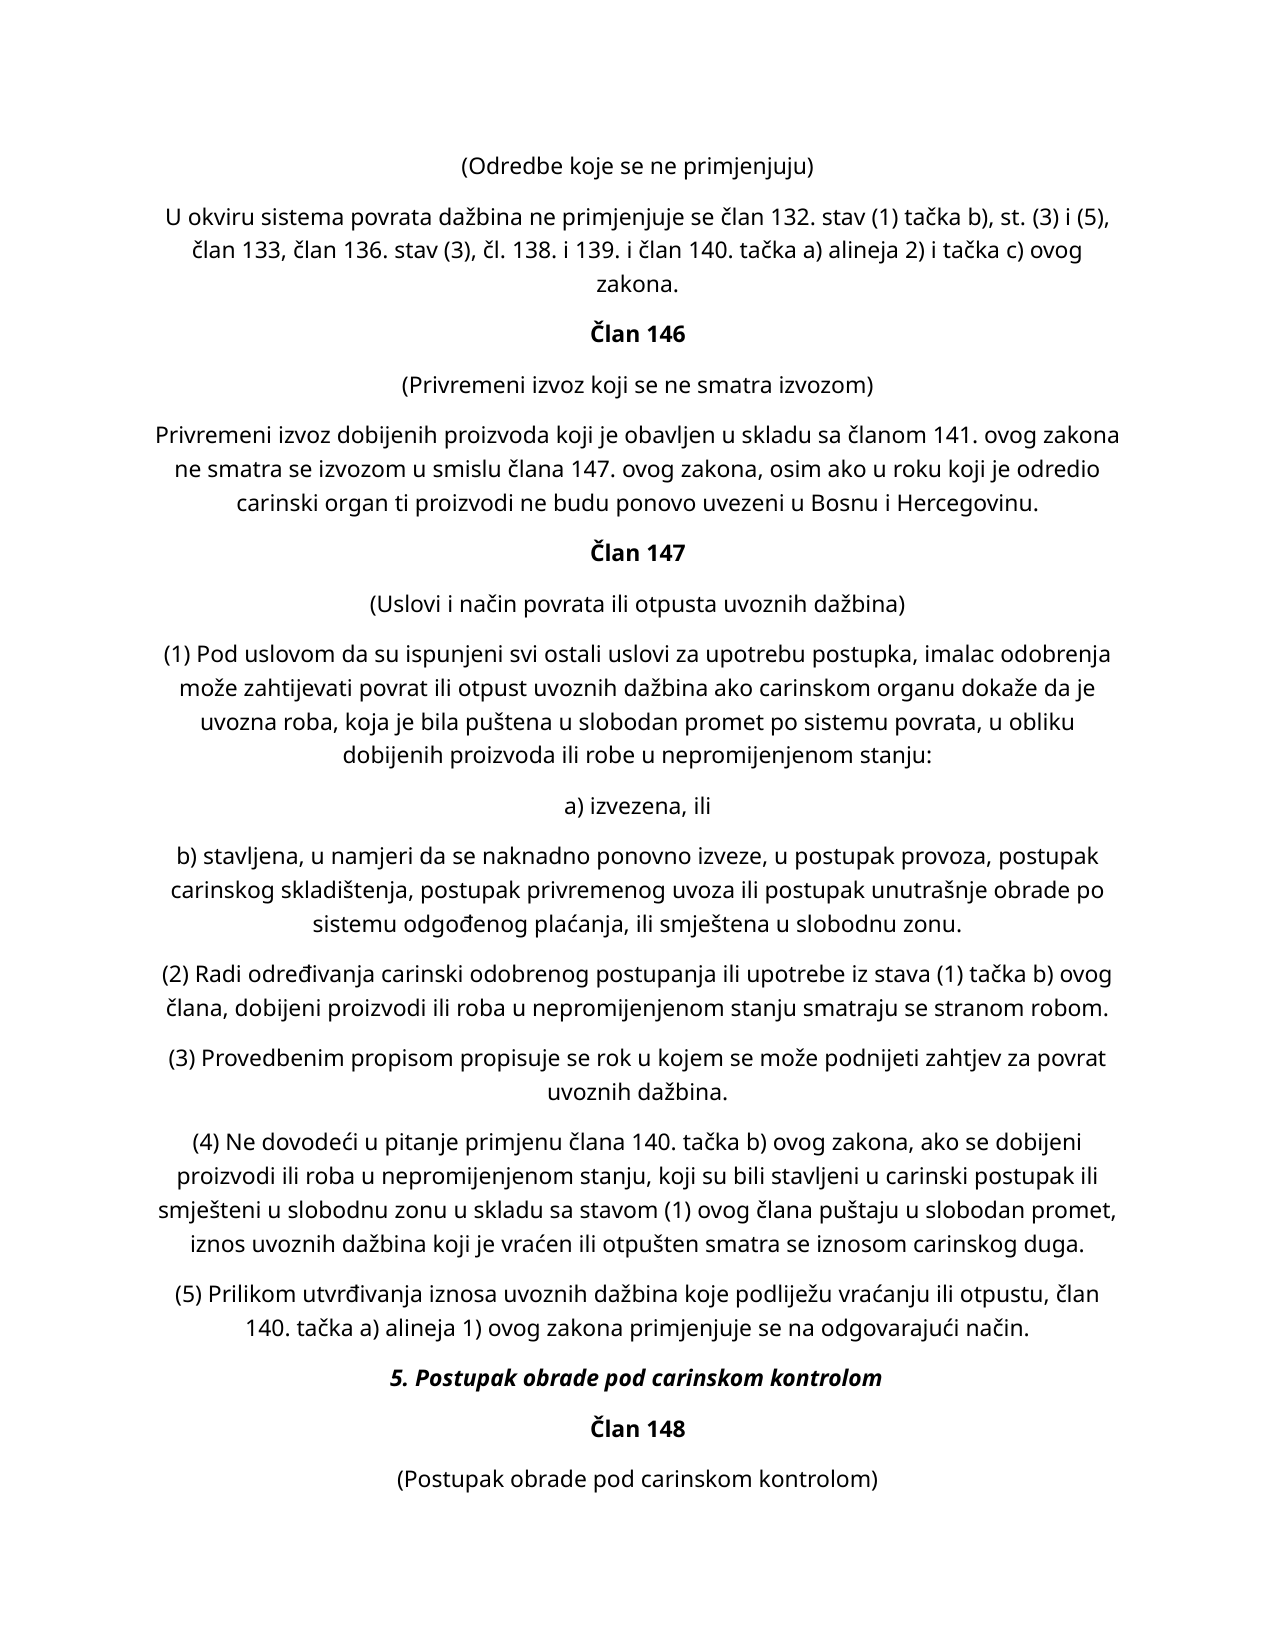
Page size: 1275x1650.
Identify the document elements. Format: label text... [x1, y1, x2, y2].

text Privremeni izvoz dobijenih proizvoda koji je obavljen u skladu sa članom 141. ovog zakona ne smatra se izvozom u smislu člana 147. ovog zakona, osim ako u roku koji je odredio carinski organ ti proizvodi ne budu ponovo uvezeni u Bosnu i Hercegovinu. [150, 419, 1125, 518]
text (Odredbe koje se ne primjenjuju) [150, 150, 1125, 181]
text (3) Provedbenim propisom propisuje se rok u kojem se može podnijeti zahtjev za povrat uvoznih dažbina. [150, 1042, 1125, 1107]
text (2) Radi određivanja carinski odobrenog postupanja ili upotrebe iz stava (1) tačka b) ovog člana, dobijeni proizvodi ili roba u nepromijenjenom stanju smatraju se stranom robom. [150, 958, 1125, 1023]
text b) stavljena, u namjeri da se naknadno ponovno izveze, u postupak provoza, postupak carinskog skladištenja, postupak privremenog uvoza ili postupak unutrašnje obrade po sistemu odgođenog plaćanja, ili smještena u slobodnu zonu. [150, 840, 1125, 939]
text a) izvezena, ili [150, 789, 1125, 821]
text Član 146 [150, 318, 1125, 349]
text U okviru sistema povrata dažbina ne primjenjuje se član 132. stav (1) tačka b), st. (3) i (5), član 133, član 136. stav (3), čl. 138. i 139. i član 140. tačka a) alineja 2) i tačka c) ovog zakona. [150, 200, 1125, 299]
text (1) Pod uslovom da su ispunjeni svi ostali uslovi za upotrebu postupka, imalac odobrenja može zahtijevati povrat ili otpust uvoznih dažbina ako carinskom organu dokaže da je uvozna roba, koja je bila puštena u slobodan promet po sistemu povrata, u obliku dobijenih proizvoda ili robe u nepromijenjenom stanju: [150, 638, 1125, 770]
text (4) Ne dovodeći u pitanje primjenu člana 140. tačka b) ovog zakona, ako se dobijeni proizvodi ili roba u nepromijenjenom stanju, koji su bili stavljeni u carinski postupak ili smješteni u slobodnu zonu u skladu sa stavom (1) ovog člana puštaju u slobodan promet, iznos uvoznih dažbina koji je vraćen ili otpušten smatra se iznosom carinskog duga. [150, 1126, 1125, 1259]
text Član 147 [150, 537, 1125, 568]
text (5) Prilikom utvrđivanja iznosa uvoznih dažbina koje podliježu vraćanju ili otpustu, član 140. tačka a) alineja 1) ovog zakona primjenjuje se na odgovarajući način. [150, 1278, 1125, 1343]
text 5. Postupak obrade pod carinskom kontrolom [150, 1362, 1125, 1393]
text (Privremeni izvoz koji se ne smatra izvozom) [150, 369, 1125, 400]
text Član 148 [150, 1412, 1125, 1444]
text (Uslovi i način povrata ili otpusta uvoznih dažbina) [150, 587, 1125, 619]
text (Postupak obrade pod carinskom kontrolom) [150, 1463, 1125, 1494]
